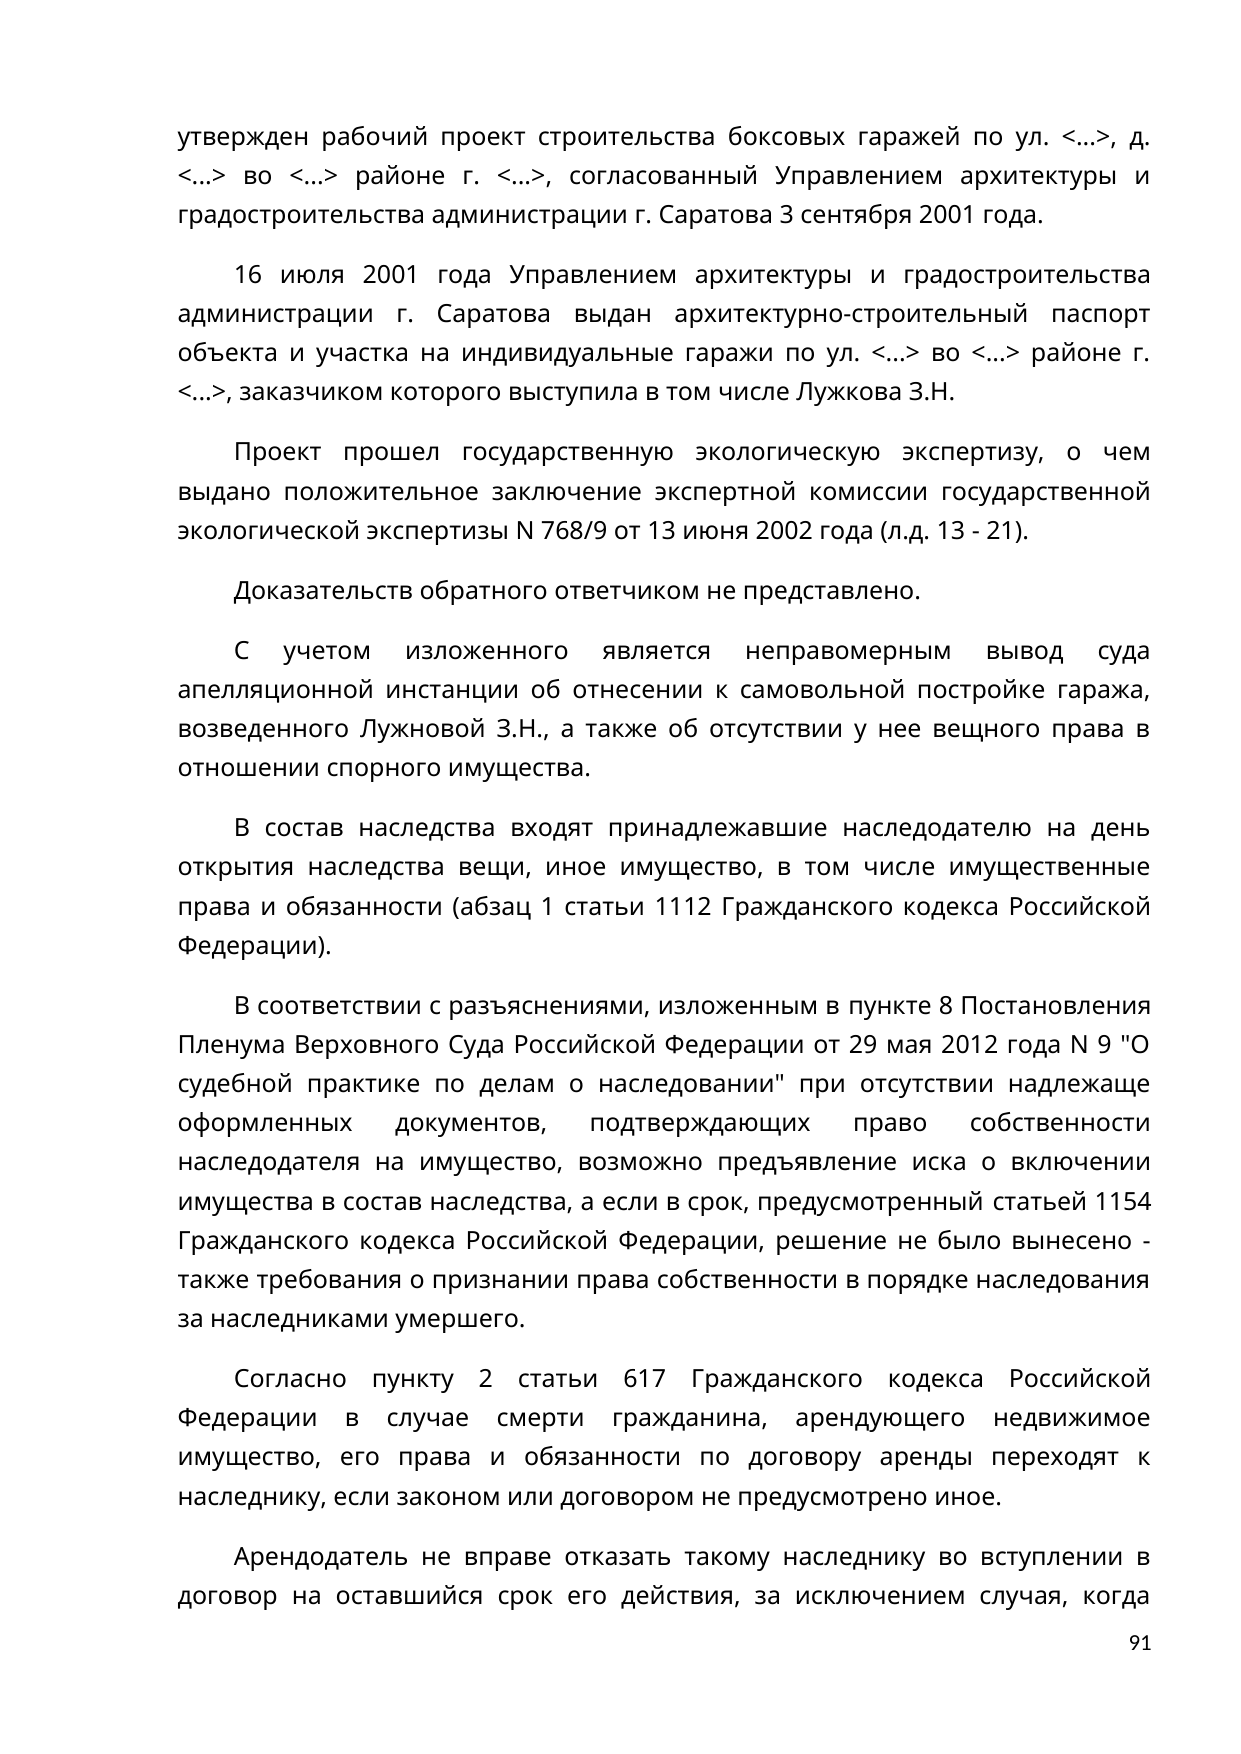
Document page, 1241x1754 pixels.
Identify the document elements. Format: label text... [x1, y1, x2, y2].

text 16 июля 2001 года Управлением архитектуры и градостроительства администрации г. Саратова выдан архитектурно-строительный паспорт объекта и участка на индивидуальные гаражи по ул. <...> во <...> районе г. <...>, заказчиком которого выступила в том числе Лужкова З.Н. [177, 256, 1152, 408]
text Согласно пункту 2 статьи 617 Гражданского кодекса Российской Федерации в случае смерти гражданина, арендующего недвижимое имущество, его права и обязанности по договору аренды переходят к наследнику, если законом или договором не предусмотрено иное. [177, 1361, 1152, 1512]
text В соответствии с разъяснениями, изложенным в пункте 8 Постановления Пленума Верховного Суда Российской Федерации от 29 мая 2012 года N 9 "О судебной практике по делам о наследовании" при отсутствии надлежаще оформленных документов, подтверждающих право собственности наследодателя на имущество, возможно предъявление иска о включении имущества в состав наследства, а если в срок, предусмотренный статьей 1154 Гражданского кодекса Российской Федерации, решение не было вынесено - также требования о признании права собственности в порядке наследования за наследниками умершего. [177, 987, 1152, 1335]
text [177, 118, 1152, 231]
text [177, 1538, 1152, 1611]
text Доказательств обратного ответчиком не представлено. [177, 572, 1152, 606]
text Проект прошел государственную экологическую экспертизу, о чем выдано положительное заключение экспертной комиссии государственной экологической экспертизы N 768/9 от 13 июня 2002 года (л.д. 13 - 21). [177, 434, 1152, 546]
text В состав наследства входят принадлежавшие наследодателю на день открытия наследства вещи, иное имущество, в том числе имущественные права и обязанности (абзац 1 статьи 1112 Гражданского кодекса Российской Федерации). [177, 810, 1152, 961]
text С учетом изложенного является неправомерным вывод суда апелляционной инстанции об отнесении к самовольной постройке гаража, возведенного Лужновой З.Н., а также об отсутствии у нее вещного права в отношении спорного имущества. [177, 632, 1152, 784]
